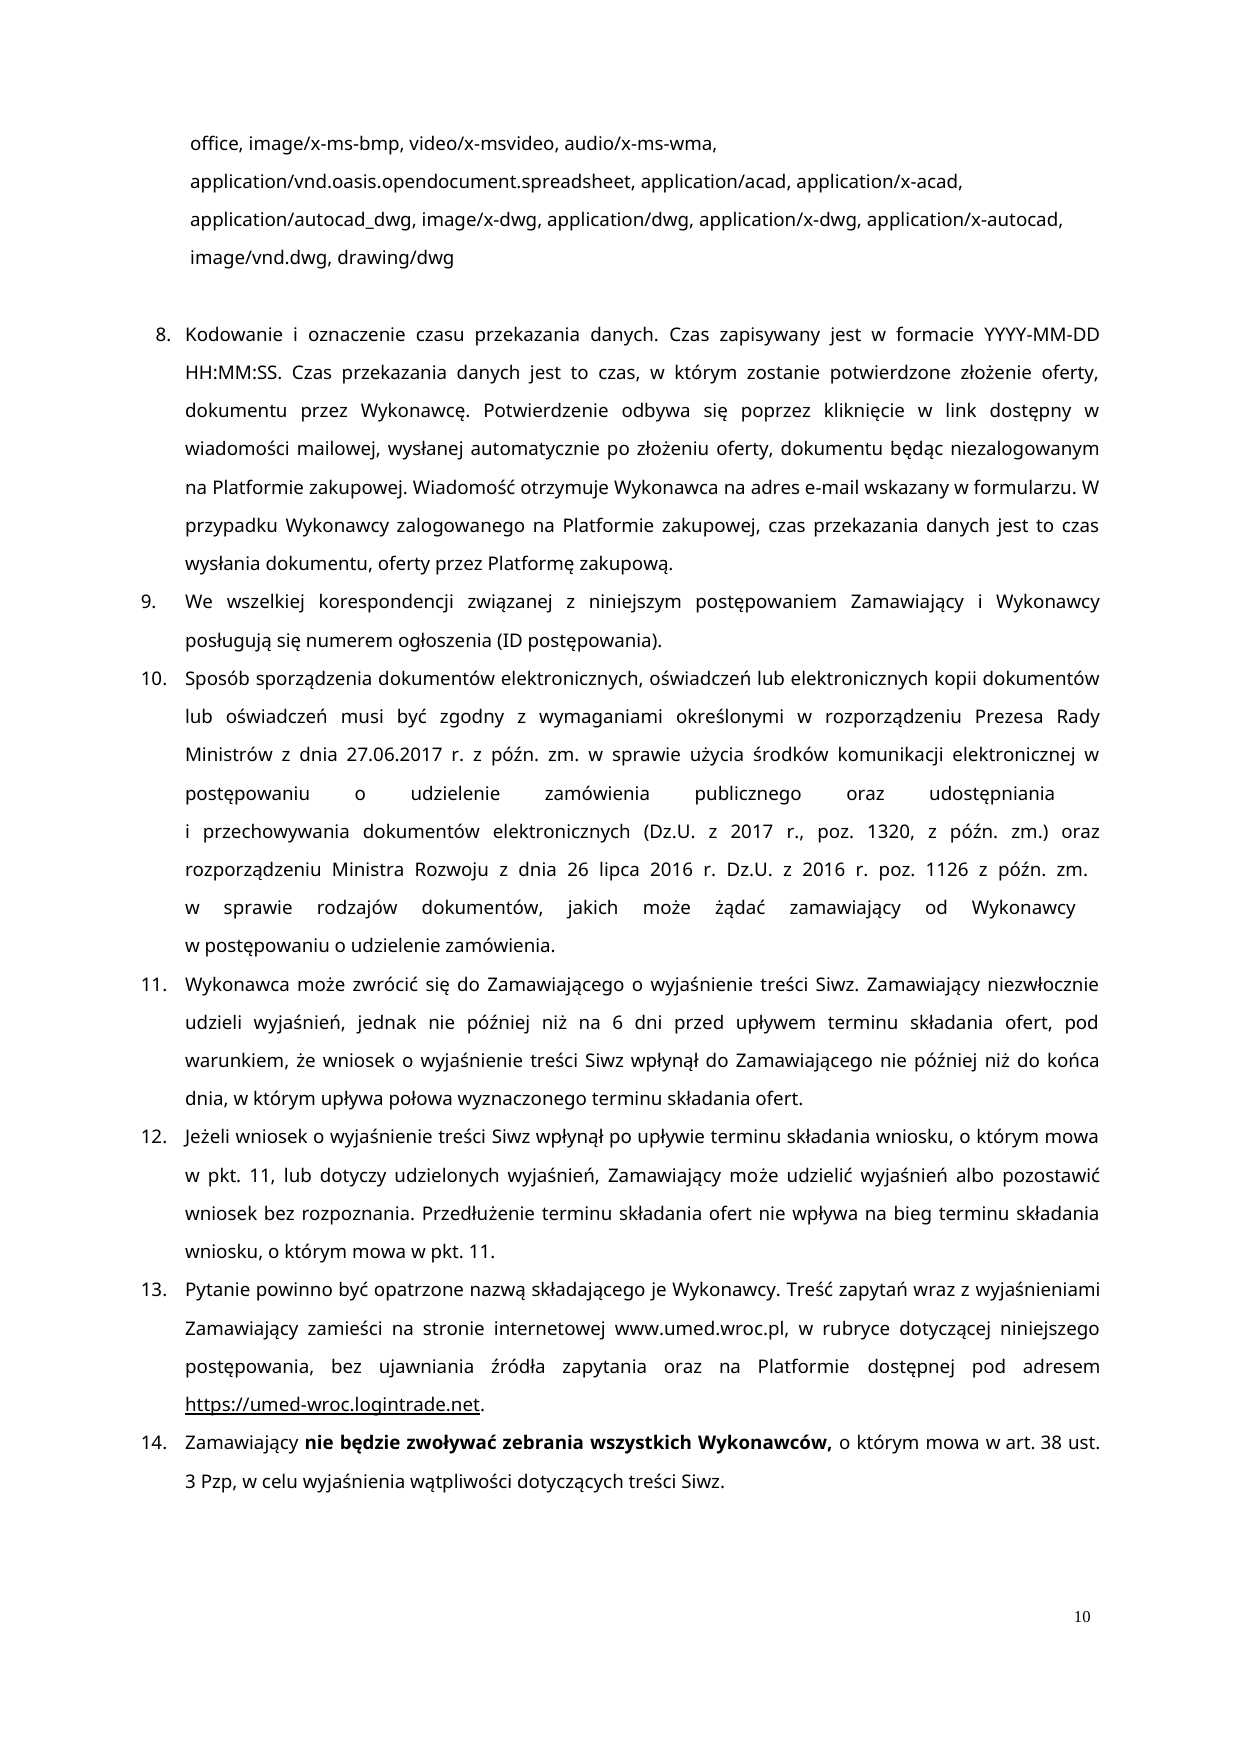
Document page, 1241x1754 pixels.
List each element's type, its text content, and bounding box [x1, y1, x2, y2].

list Pytanie powinno być opatrzone nazwą składającego je Wykonawcy. Treść zapytań wraz z wyjaśnieniami Zamawiający zamieści na stronie internetowej www.umed.wroc.pl, w rubryce dotyczącej niniejszego postępowania, bez ujawniania źródła zapytania oraz na Platformie dostępnej pod adresem https://umed-wroc.logintrade.net. [141, 1277, 1100, 1417]
list Kodowanie i oznaczenie czasu przekazania danych. Czas zapisywany jest w formacie YYYY-MM-DD HH:MM:SS. Czas przekazania danych jest to czas, w którym zostanie potwierdzone złożenie oferty, dokumentu przez Wykonawcę. Potwierdzenie odbywa się poprzez kliknięcie w link dostępny w wiadomości mailowej, wysłanej automatycznie po złożeniu oferty, dokumentu będąc niezalogowanym na Platformie zakupowej. Wiadomość otrzymuje Wykonawca na adres e-mail wskazany w formularzu. W przypadku Wykonawcy zalogowanego na Platformie zakupowej, czas przekazania danych jest to czas wysłania dokumentu, oferty przez Platformę zakupową. [155, 321, 1100, 576]
list Zamawiający nie będzie zwoływać zebrania wszystkich Wykonawców, o którym mowa w art. 38 ust. 3 Pzp, w celu wyjaśnienia wątpliwości dotyczących treści Siwz. [141, 1430, 1100, 1493]
list Jeżeli wniosek o wyjaśnienie treści Siwz wpłynął po upływie terminu składania wniosku, o którym mowa w pkt. 11, lub dotyczy udzielonych wyjaśnień, Zamawiający może udzielić wyjaśnień albo pozostawić wniosek bez rozpoznania. Przedłużenie terminu składania ofert nie wpływa na bieg terminu składania wniosku, o którym mowa w pkt. 11. [141, 1124, 1100, 1264]
list We wszelkiej korespondencji związanej z niniejszym postępowaniem Zamawiający i Wykonawcy posługują się numerem ogłoszenia (ID postępowania). [141, 589, 1100, 652]
list Sposób sporządzenia dokumentów elektronicznych, oświadczeń lub elektronicznych kopii dokumentów lub oświadczeń musi być zgodny z wymaganiami określonymi w rozporządzeniu Prezesa Rady Ministrów z dnia 27.06.2017 r. z późn. zm. w sprawie użycia środków komunikacji elektronicznej w postępowaniu o udzielenie zamówienia publicznego oraz udostępniania i przechowywania dokumentów elektronicznych (Dz.U. z 2017 r., poz. 1320, z późn. zm.) oraz rozporządzeniu Ministra Rozwoju z dnia 26 lipca 2016 r. Dz.U. z 2016 r. poz. 1126 z późn. zm. w sprawie rodzajów dokumentów, jakich może żądać zamawiający od Wykonawcy w postępowaniu o udzielenie zamówienia. [141, 665, 1100, 958]
list Wykonawca może zwrócić się do Zamawiającego o wyjaśnienie treści Siwz. Zamawiający niezwłocznie udzieli wyjaśnień, jednak nie później niż na 6 dni przed upływem terminu składania ofert, pod warunkiem, że wniosek o wyjaśnienie treści Siwz wpłynął do Zamawiającego nie później niż do końca dnia, w którym upływa połowa wyznaczonego terminu składania ofert. [141, 971, 1100, 1111]
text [190, 130, 1100, 270]
